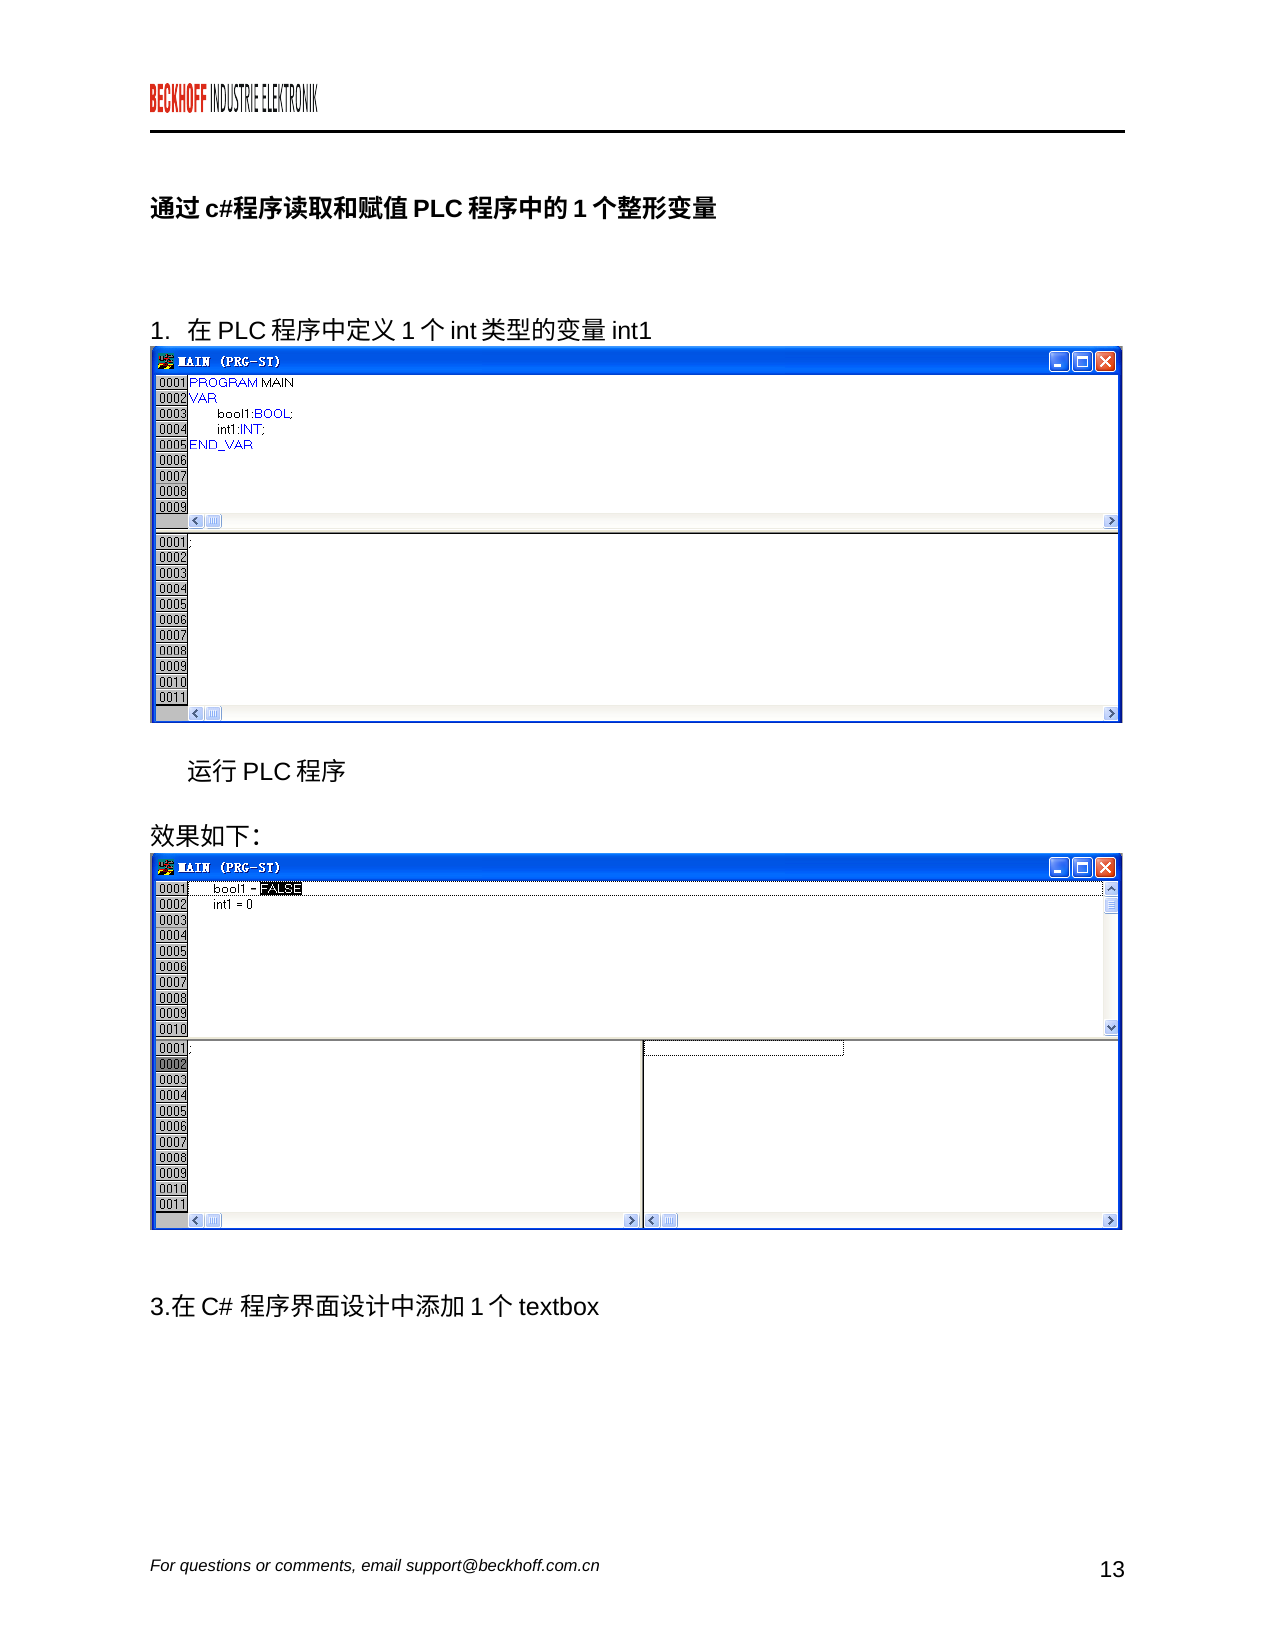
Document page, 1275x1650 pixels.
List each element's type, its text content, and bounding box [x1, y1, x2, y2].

text 3.在C# 程序界面设计中添加1个textbox [150, 1287, 1125, 1323]
picture [150, 346, 1123, 723]
text 运行PLC程序 [150, 752, 1125, 788]
picture [150, 853, 1123, 1230]
list 在PLC程序中定义1个int类型的变量int1 [150, 311, 1125, 347]
text 效果如下： [150, 817, 1125, 853]
subtitle 通过c#程序读取和赋值PLC程序中的1个整形变量 [150, 188, 1125, 224]
